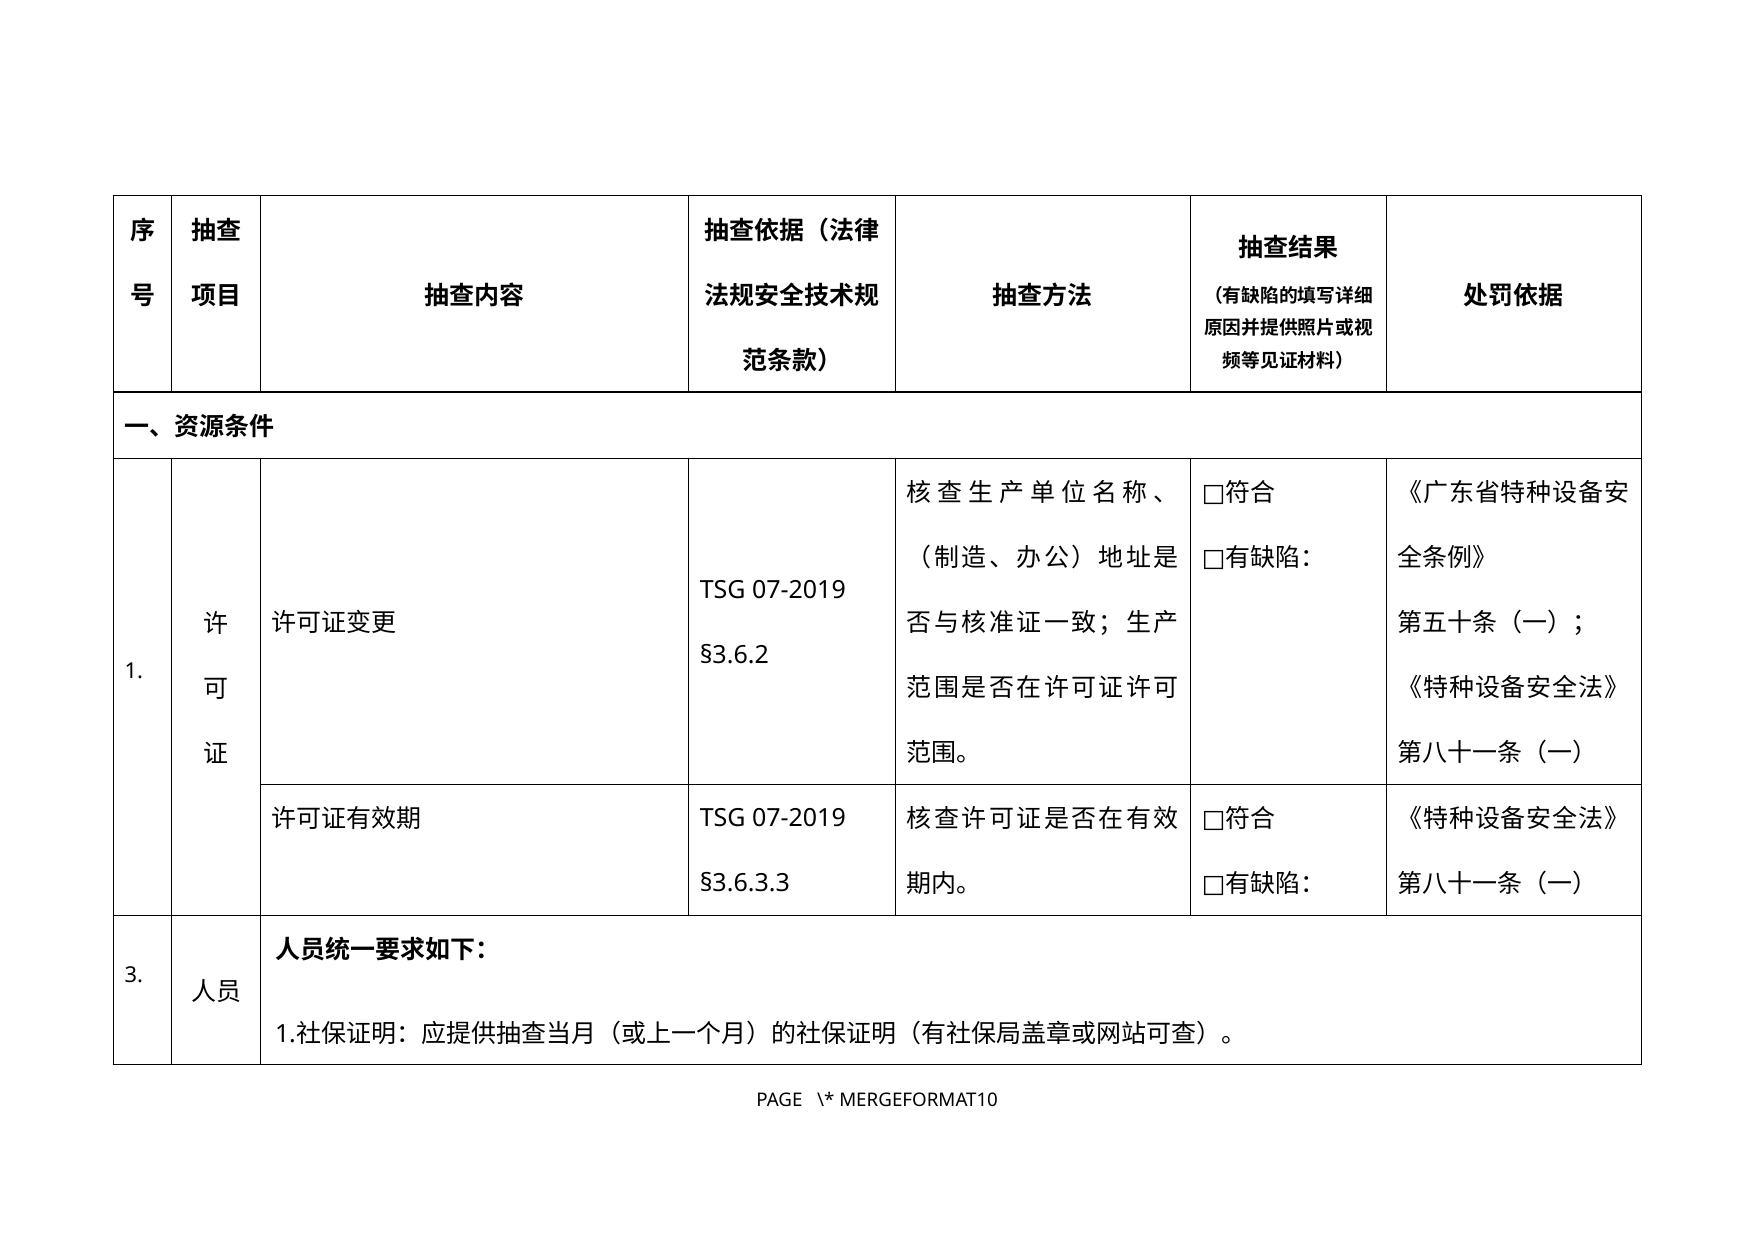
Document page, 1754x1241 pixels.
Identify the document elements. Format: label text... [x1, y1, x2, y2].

table_cell 《特种设备安全法》第八十一条（一） [1387, 785, 1641, 914]
table_cell □符合 □有缺陷： [1191, 459, 1386, 783]
table_header 抽查内容 [261, 196, 688, 391]
table_cell 核查许可证是否在有效期内。 [896, 785, 1190, 914]
table_cell □符合 □有缺陷： [1191, 785, 1386, 914]
table_header 处罚依据 [1387, 196, 1641, 391]
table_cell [261, 916, 1641, 1064]
table_cell 一、资源条件 [114, 393, 1641, 457]
table_header 抽查项目 [172, 196, 260, 391]
table_header 抽查方法 [896, 196, 1190, 391]
table_cell 《广东省特种设备安全条例》 第五十条（一）； 《特种设备安全法》第八十一条（一） [1387, 459, 1641, 783]
table_cell 许 可 证 [172, 459, 260, 914]
table_header 抽查结果 （有缺陷的填写详细原因并提供照片或视频等见证材料） [1191, 196, 1386, 391]
table_cell 核查生产单位名称、（制造、办公）地址是否与核准证一致；生产范围是否在许可证许可范围。 [896, 459, 1190, 783]
table_cell [114, 459, 171, 914]
table_header 抽查依据（法律法规安全技术规范条款） [689, 196, 895, 391]
table_cell [114, 916, 171, 1064]
table_cell TSG 07-2019 §3.6.3.3 [689, 785, 895, 914]
table_cell 许可证有效期 [261, 785, 688, 914]
table_cell TSG 07-2019 §3.6.2 [689, 459, 895, 783]
table_cell 许可证变更 [261, 459, 688, 783]
table_cell 人员 [172, 916, 260, 1064]
table_header 序号 [114, 196, 171, 391]
